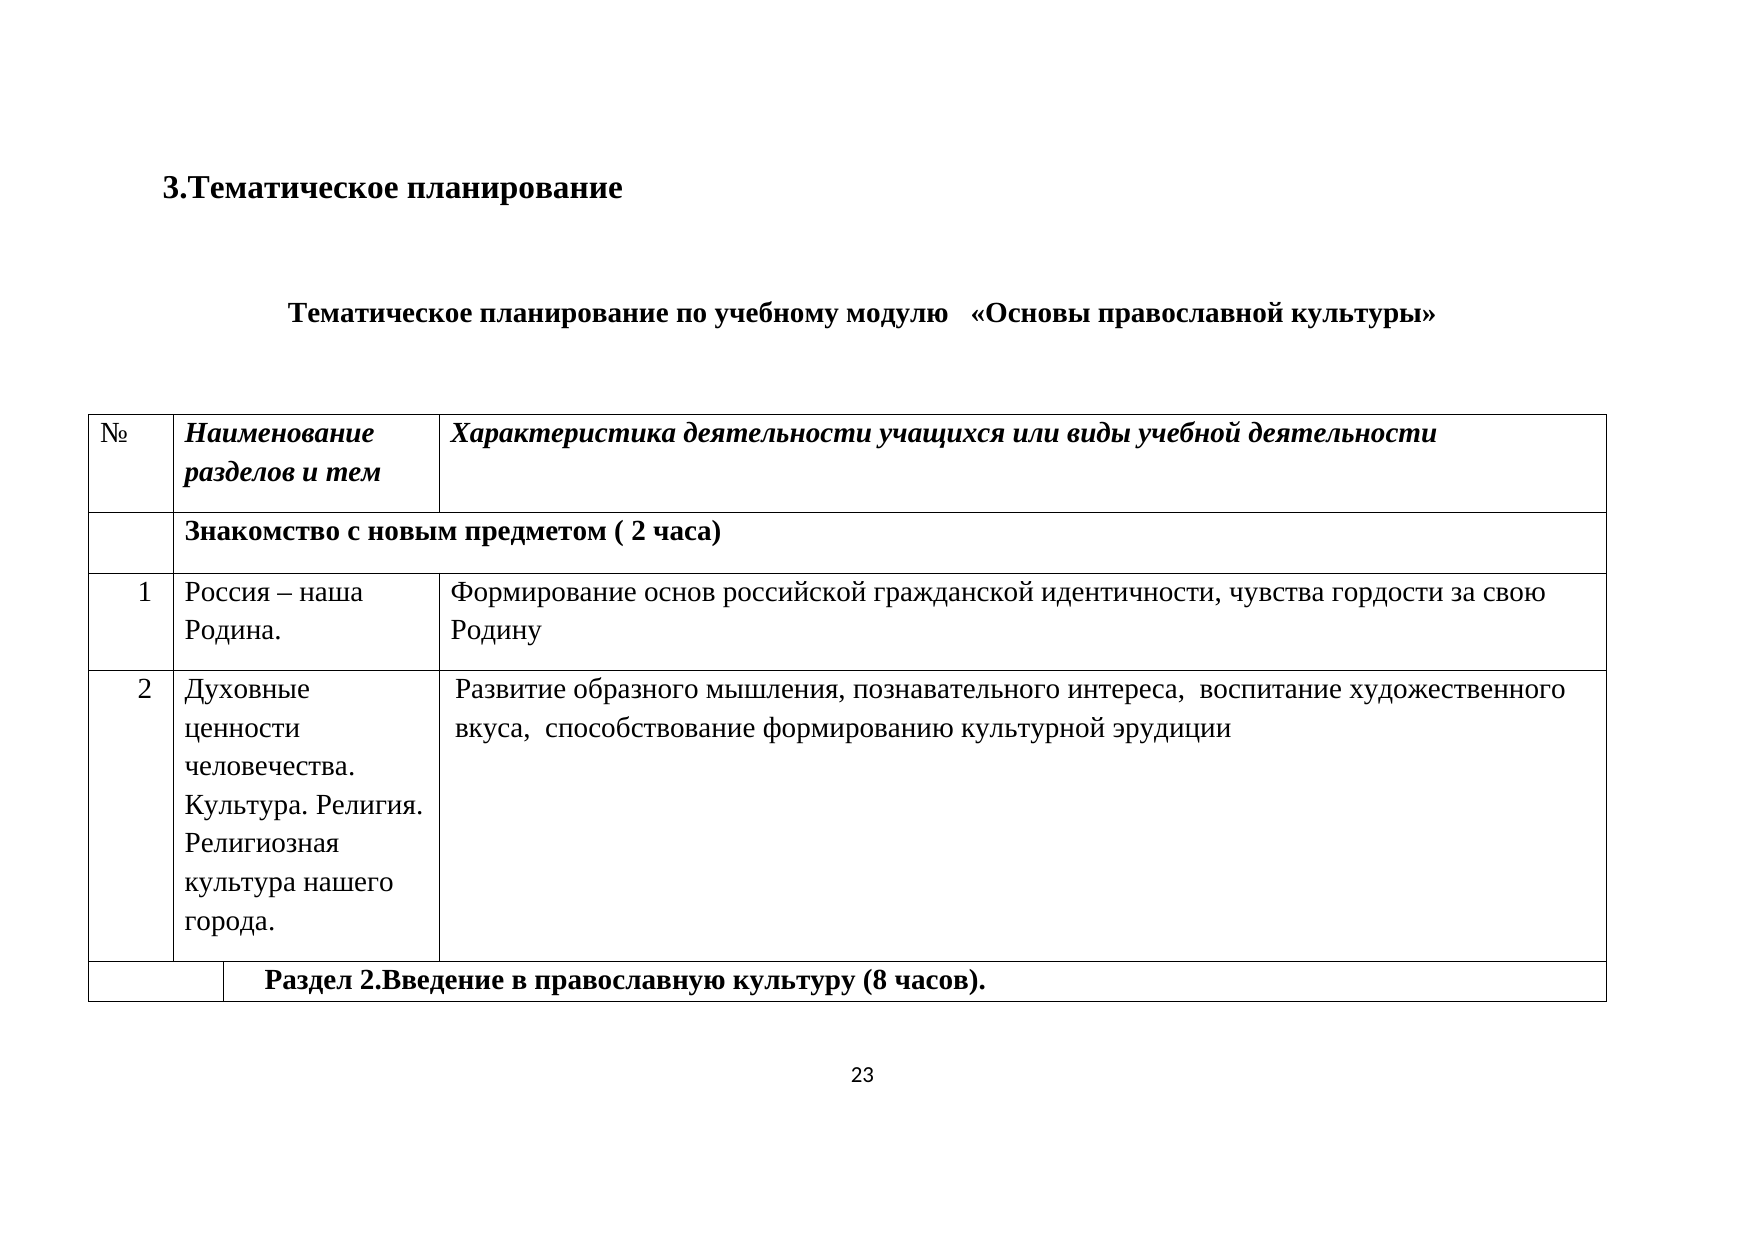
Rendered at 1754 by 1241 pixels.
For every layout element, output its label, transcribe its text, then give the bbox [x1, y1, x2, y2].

table_cell Знакомство с новым предметом ( 2 часа) [174, 513, 1606, 573]
table_cell 2 [89, 671, 173, 961]
table_cell Формирование основ российской гражданской идентичности, чувства гордости за свою Родину [440, 574, 1606, 670]
text Тематическое планирование по учебному модулю «Основы православной культуры» [89, 296, 1636, 329]
table_header Характеристика деятельности учащихся или виды учебной деятельности [440, 415, 1606, 512]
table_header Наименование разделов и тем [174, 415, 439, 512]
table_cell Развитие образного мышления, познавательного интереса, воспитание художественного вкуса, способствование формированию культурной эрудиции [440, 671, 1606, 961]
table_cell 1 [89, 574, 173, 670]
table_header № [89, 415, 173, 512]
table_cell [89, 513, 173, 573]
table_cell Россия – наша Родина. [174, 574, 439, 670]
table_cell Духовные ценности человечества. Культура. Религия. Религиозная культура нашего города. [174, 671, 439, 961]
text 3.Тематическое планирование [89, 167, 1636, 205]
table_cell [89, 962, 223, 1001]
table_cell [224, 962, 1606, 1001]
